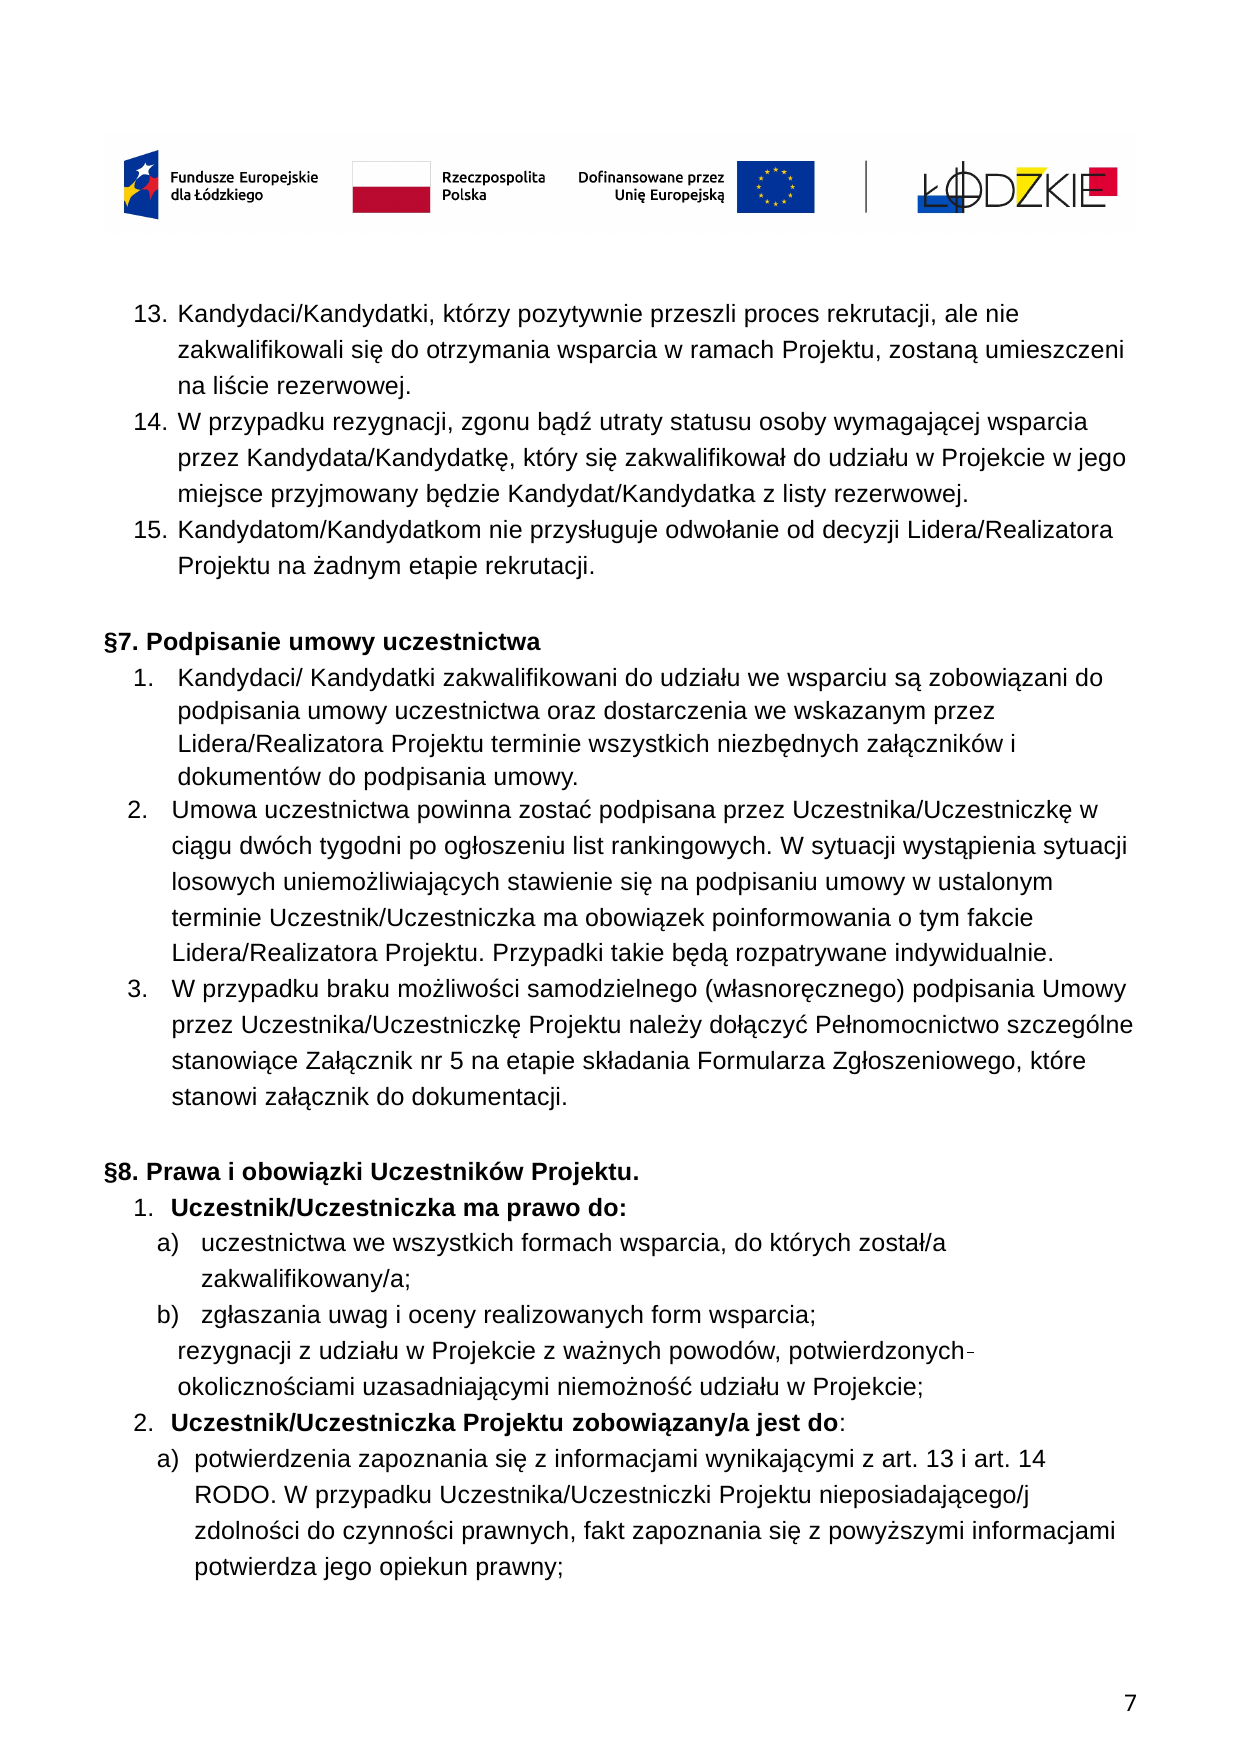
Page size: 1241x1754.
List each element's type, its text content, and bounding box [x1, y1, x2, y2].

list Uczestnik/Uczestniczka Projektu zobowiązany/a jest do: [133, 1408, 1137, 1437]
list Kandydatom/Kandydatkom nie przysługuje odwołanie od decyzji Lidera/Realizatora Projektu na żadnym etapie rekrutacji. [133, 515, 1137, 619]
subtitle §8. Prawa i obowiązki Uczestników Projektu. [103, 1157, 1137, 1185]
list Uczestnik/Uczestniczka ma prawo do: [133, 1192, 1137, 1221]
list Umowa uczestnictwa powinna zostać podpisana przez Uczestnika/Uczestniczkę w ciągu dwóch tygodni po ogłoszeniu list rankingowych. W sytuacji wystąpienia sytuacji losowych uniemożliwiających stawienie się na podpisaniu umowy w ustalonym terminie Uczestnik/Uczestniczka ma obowiązek poinformowania o tym fakcie Lidera/Realizatora Projektu. Przypadki takie będą rozpatrywane indywidualnie. [127, 795, 1137, 967]
picture [103, 132, 1138, 237]
list W przypadku rezygnacji, zgonu bądź utraty statusu osoby wymagającej wsparcia przez Kandydata/Kandydatkę, który się zakwalifikował do udziału w Projekcie w jego miejsce przyjmowany będzie Kandydat/Kandydatka z listy rezerwowej. [133, 407, 1137, 508]
list rezygnacji z udziału w Projekcie z ważnych powodów, potwierdzonych okolicznościami uzasadniającymi niemożność udziału w Projekcie; [177, 1336, 1137, 1401]
list potwierdzenia zapoznania się z informacjami wynikającymi z art. 13 i art. 14 RODO. W przypadku Uczestnika/Uczestniczki Projektu nieposiadającego/j zdolności do czynności prawnych, fakt zapoznania się z powyższymi informacjami potwierdza jego opiekun prawny; [157, 1444, 1137, 1581]
list Kandydaci/ Kandydatki zakwalifikowani do udziału we wsparciu są zobowiązani do podpisania umowy uczestnictwa oraz dostarczenia we wskazanym przez Lidera/Realizatora Projektu terminie wszystkich niezbędnych załączników i dokumentów do podpisania umowy. [133, 663, 1137, 790]
list zgłaszania uwag i oceny realizowanych form wsparcia; [157, 1300, 1137, 1329]
list uczestnictwa we wszystkich formach wsparcia, do których został/a zakwalifikowany/a; [157, 1228, 1137, 1293]
list W przypadku braku możliwości samodzielnego (własnoręcznego) podpisania Umowy przez Uczestnika/Uczestniczkę Projektu należy dołączyć Pełnomocnictwo szczególne stanowiące Załącznik nr 5 na etapie składania Formularza Zgłoszeniowego, które stanowi załącznik do dokumentacji. [127, 974, 1137, 1111]
list Kandydaci/Kandydatki, którzy pozytywnie przeszli proces rekrutacji, ale nie zakwalifikowali się do otrzymania wsparcia w ramach Projektu, zostaną umieszczeni na liście rezerwowej. [133, 299, 1137, 400]
subtitle §7. Podpisanie umowy uczestnictwa [103, 627, 1137, 655]
